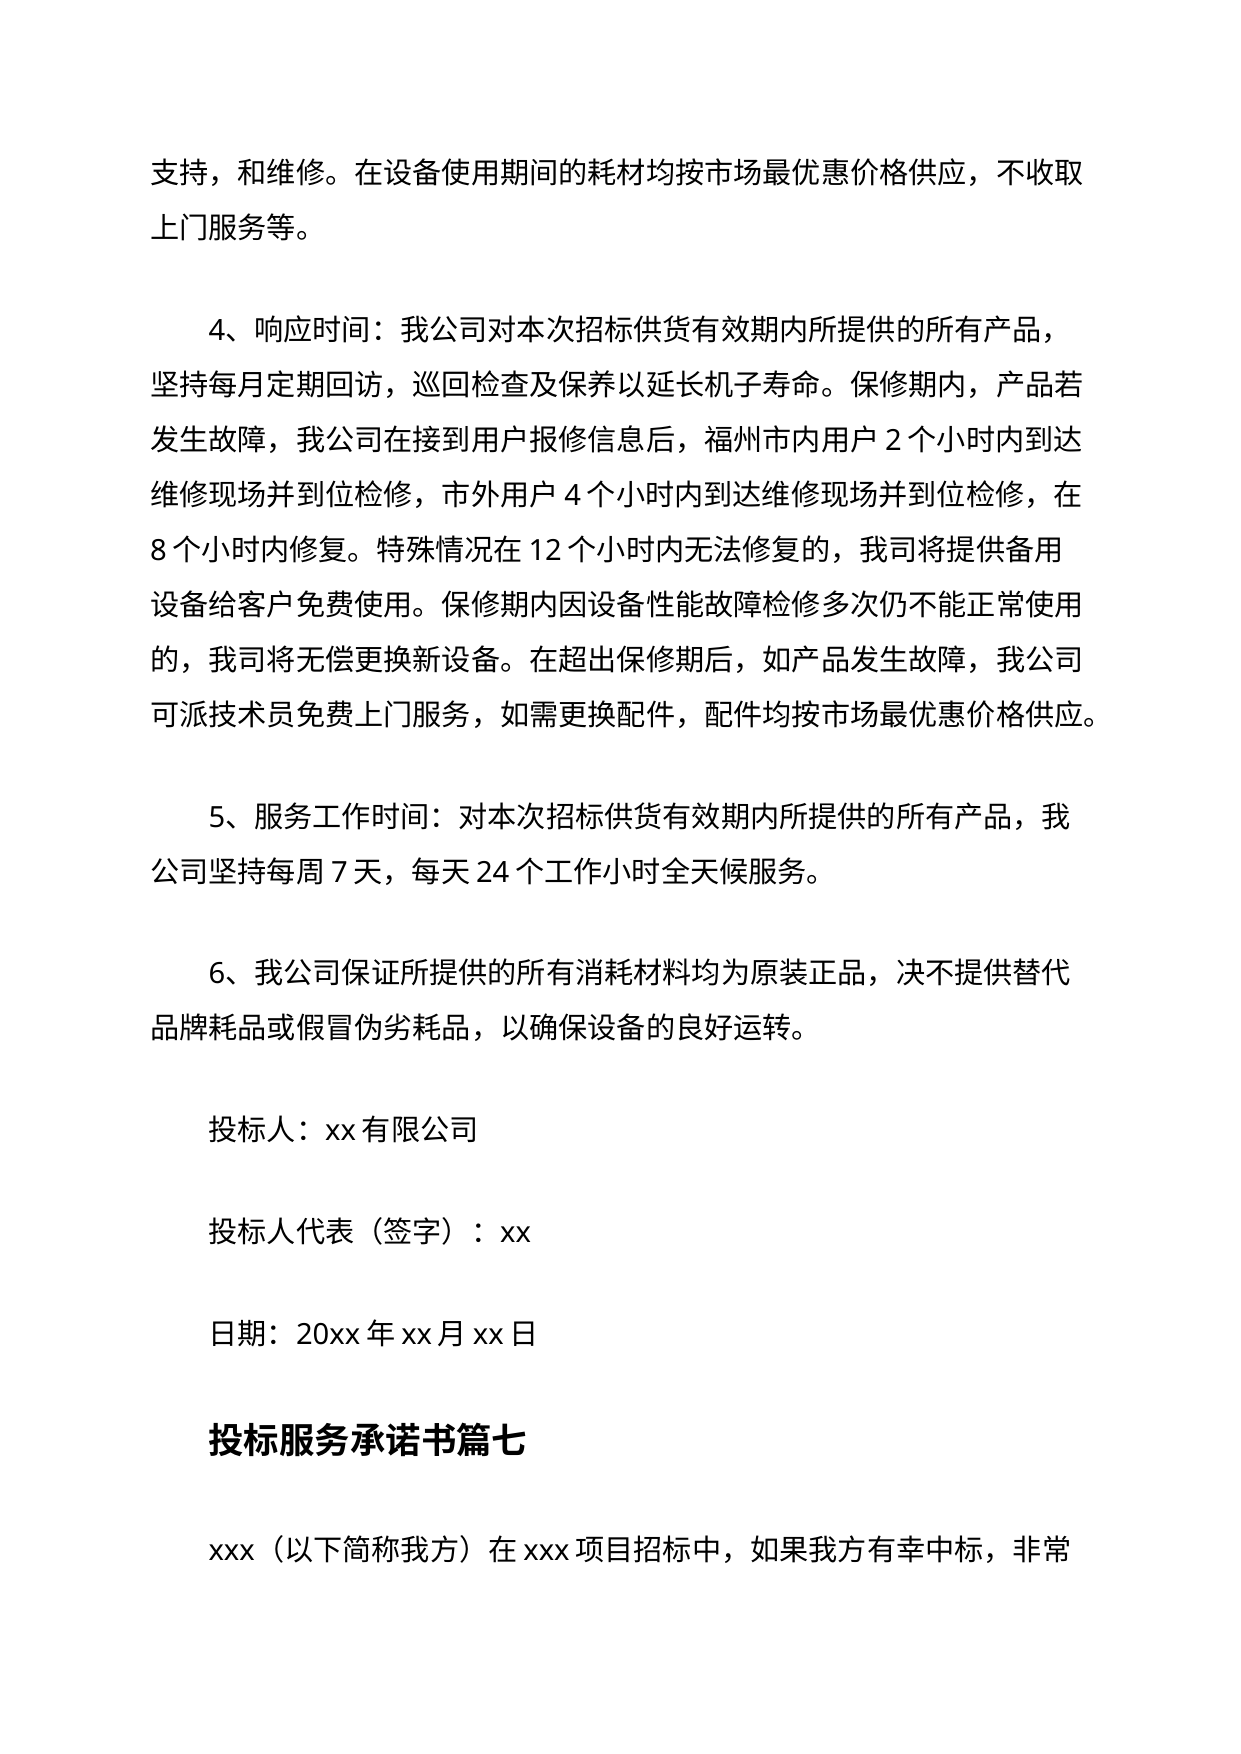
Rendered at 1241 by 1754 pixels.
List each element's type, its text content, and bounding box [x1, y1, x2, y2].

text 6、我公司保证所提供的所有消耗材料均为原装正品，决不提供替代品牌耗品或假冒伪劣耗品，以确保设备的良好运转。 [150, 950, 1090, 1047]
text 5、服务工作时间：对本次招标供货有效期内所提供的所有产品，我公司坚持每周7天，每天24个工作小时全天候服务。 [150, 793, 1090, 891]
text 日期：20xx年xx月xx日 [150, 1311, 1090, 1353]
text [150, 1526, 1090, 1569]
text 4、响应时间：我公司对本次招标供货有效期内所提供的所有产品，坚持每月定期回访，巡回检查及保养以延长机子寿命。保修期内，产品若发生故障，我公司在接到用户报修信息后，福州市内用户2个小时内到达维修现场并到位检修，市外用户4个小时内到达维修现场并到位检修，在8个小时内修复。特殊情况在12个小时内无法修复的，我司将提供备用设备给客户免费使用。保修期内因设备性能故障检修多次仍不能正常使用的，我司将无偿更换新设备。在超出保修期后，如产品发生故障，我公司可派技术员免费上门服务，如需更换配件，配件均按市场最优惠价格供应。 [150, 307, 1090, 734]
text 投标服务承诺书篇七 [150, 1413, 1090, 1464]
text 投标人代表（签字）：xx [150, 1209, 1090, 1251]
text 投标人：xx有限公司 [150, 1107, 1090, 1149]
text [150, 150, 1090, 247]
